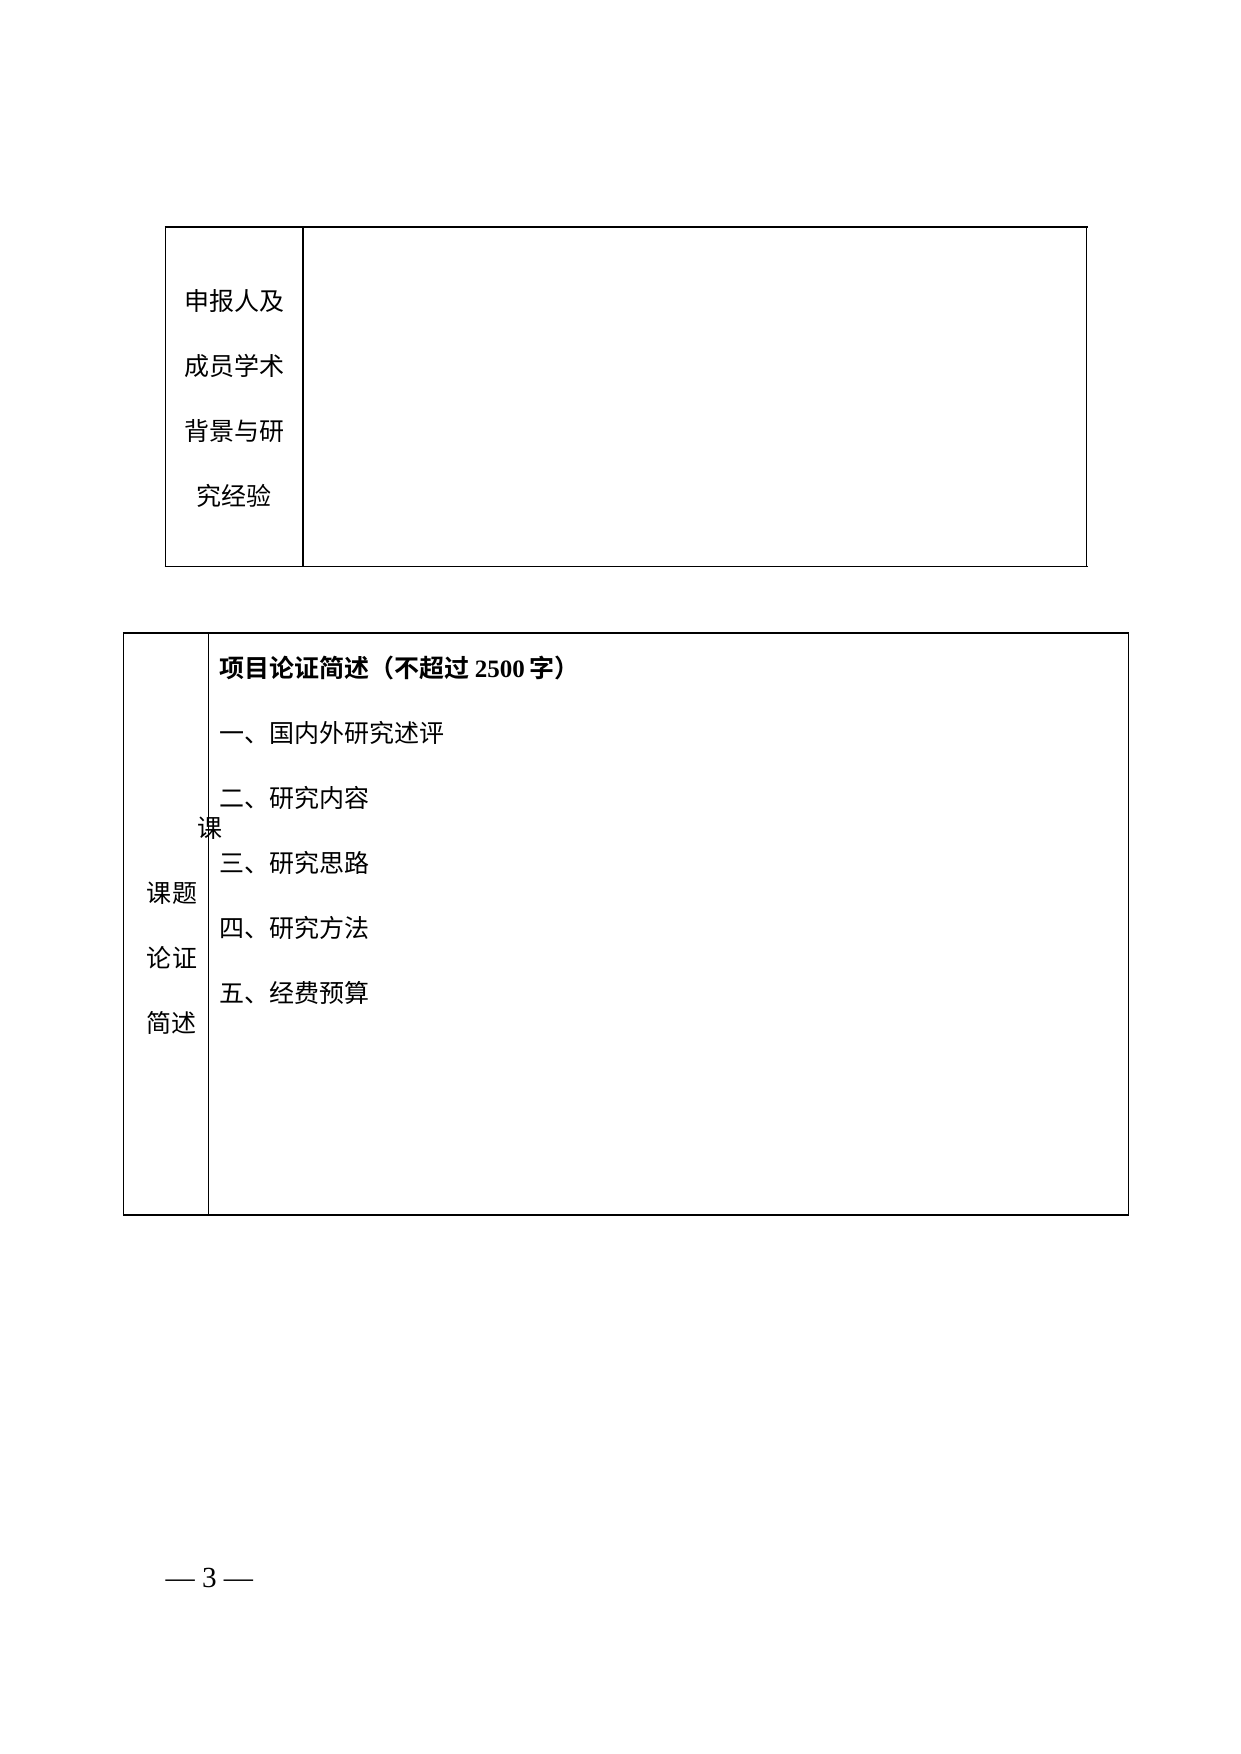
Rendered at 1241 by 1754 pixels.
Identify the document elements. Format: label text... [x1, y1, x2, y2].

table_header 课课题论证 简述 [124, 634, 208, 1214]
table_cell [304, 228, 1086, 566]
table_header 项目论证简述（不超过2500字） 一、国内外研究述评 二、研究内容 三、研究思路 四、研究方法 五、经费预算 [209, 634, 1128, 1214]
table_cell 申报人及成员学术背景与研究经验 [166, 228, 302, 566]
